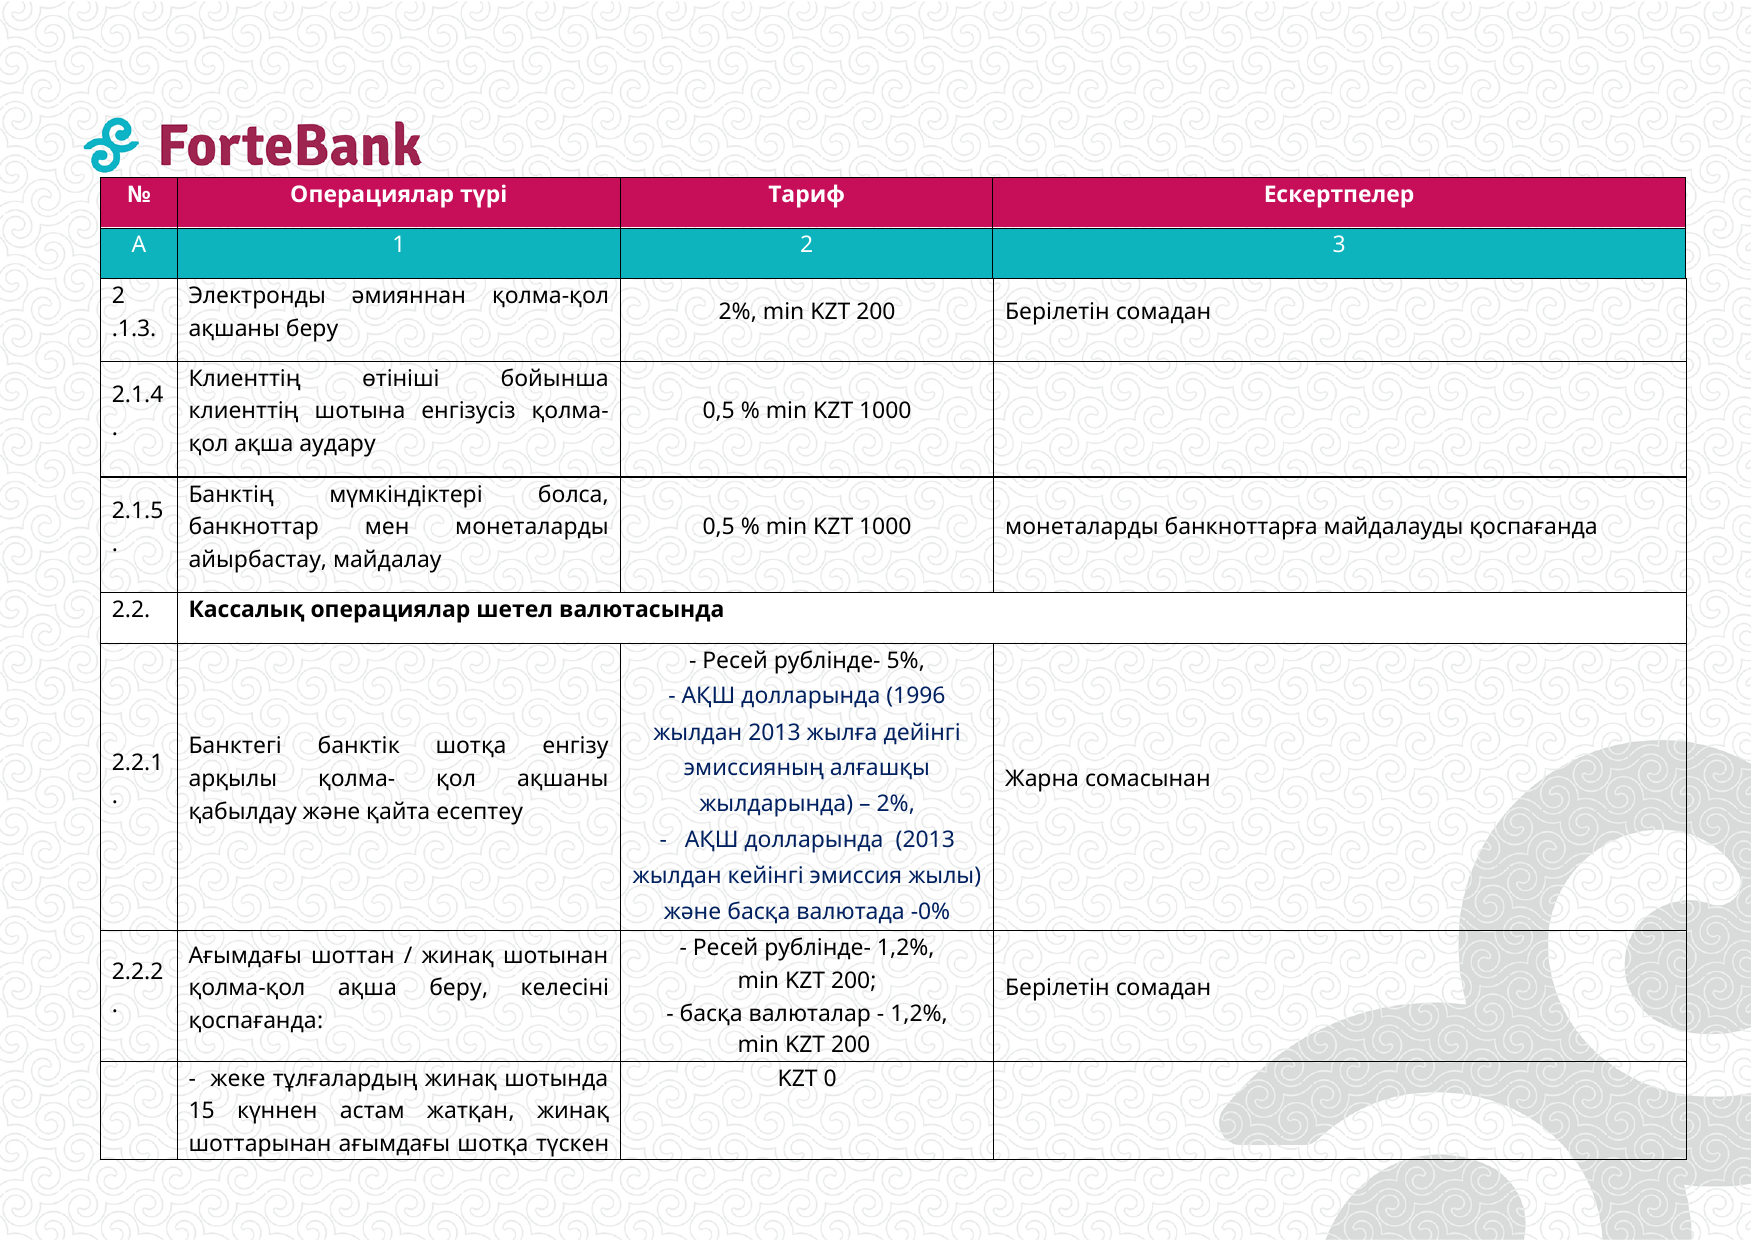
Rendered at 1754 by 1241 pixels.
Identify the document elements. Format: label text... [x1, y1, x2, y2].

table_cell Берілетін сомадан [994, 931, 1686, 1061]
table_header № [101, 178, 177, 227]
table_header Операциялар түрі [178, 178, 620, 227]
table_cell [178, 1062, 620, 1158]
table_cell [994, 362, 1686, 476]
table_cell 3 [993, 229, 1685, 278]
table_cell KZT 0 [621, 1062, 993, 1158]
table_cell 2%, min KZT 200 [621, 279, 993, 361]
table_cell Банктегі банктік шотқа енгізу арқылы қолма- қол ақшаны қабылдау және қайта есептеу [178, 644, 620, 930]
table_cell - Ресей рублінде- 5%, - АҚШ долларында (1996 жылдан 2013 жылға дейінгі эмиссияның алғашқы жылдарында) – 2%, - АҚШ долларында (2013 жылдан кейінгі эмиссия жылы) және басқа валютада -0% [621, 644, 993, 930]
table_cell 2.2.1. [101, 644, 177, 930]
table_cell Клиенттің өтініші бойынша клиенттің шотына енгізусіз қолма-қол ақша аудару [178, 362, 620, 476]
table_cell 2.1.5. [101, 478, 177, 592]
table_cell 2.1.3. [101, 279, 177, 361]
table_cell 2.1.4. [101, 362, 177, 476]
table_cell 0,5 % min KZT 1000 [621, 362, 993, 476]
table_cell [994, 1062, 1686, 1158]
table_header Ескертпелер [993, 178, 1685, 227]
table_cell Ағымдағы шоттан / жинақ шотынан қолма-қол ақша беру, келесіні қоспағанда: [178, 931, 620, 1061]
table_cell 2.2. [101, 593, 177, 642]
table_cell Электронды әмияннан қолма-қол ақшаны беру [178, 279, 620, 361]
table_cell 2 [621, 229, 992, 278]
table_cell А [101, 229, 177, 278]
table_cell Жарна сомасынан [994, 644, 1686, 930]
table_cell Банктің мүмкіндіктері болса, банкноттар мен монеталарды айырбастау, майдалау [178, 478, 620, 592]
table_cell 0,5 % min KZT 1000 [621, 478, 993, 592]
table_cell [101, 1062, 177, 1158]
table_cell монеталарды банкноттарға майдалауды қоспағанда [994, 478, 1686, 592]
table_cell - Ресей рублінде- 1,2%, min KZT 200; - басқа валюталар - 1,2%, min KZT 200 [621, 931, 993, 1061]
table_header Тариф [621, 178, 992, 227]
table_cell Берілетін сомадан [994, 279, 1686, 361]
table_cell 2.2.2. [101, 931, 177, 1061]
picture [0, 1, 1751, 1240]
table_cell Кассалық операциялар шетел валютасында [178, 593, 1686, 642]
table_cell 1 [178, 229, 620, 278]
